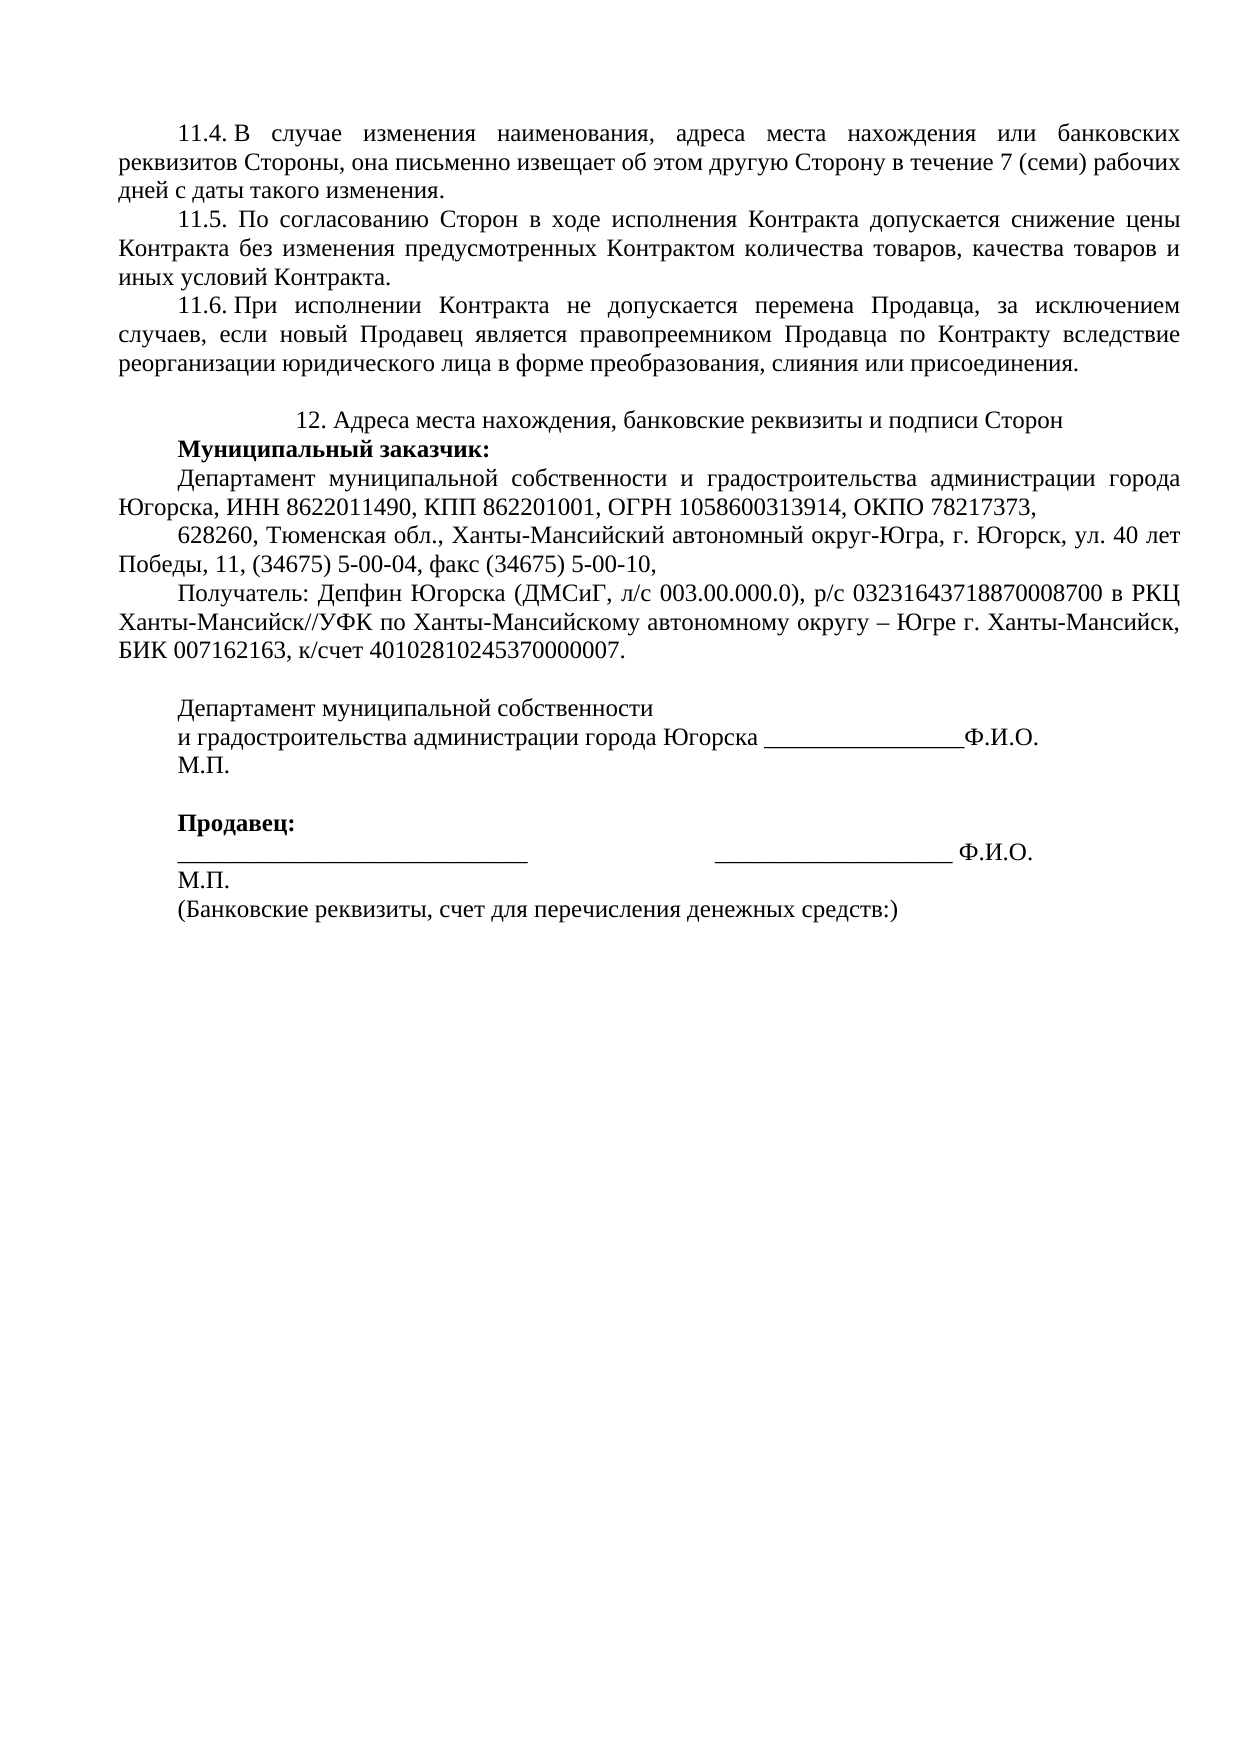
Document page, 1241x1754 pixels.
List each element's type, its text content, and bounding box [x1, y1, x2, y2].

text 12. Адреса места нахождения, банковские реквизиты и подписи Сторон [118, 406, 1181, 434]
text ____________________________ ___________________ Ф.И.О. [118, 837, 1181, 866]
text и градостроительства администрации города Югорска ________________Ф.И.О. [118, 722, 1181, 751]
text М.П. [118, 866, 1181, 894]
text (Банковские реквизиты, счет для перечисления денежных средств:) [118, 894, 1181, 923]
text Муниципальный заказчик: [118, 434, 1181, 463]
text Получатель: Депфин Югорска (ДМСиГ, л/с 003.00.000.0), р/с 03231643718870008700 в РКЦ Ханты-Мансийск//УФК по Ханты-Мансийскому автономному округу – Югре г. Ханты-Мансийск, БИК 007162163, к/счет 40102810245370000007. [118, 578, 1181, 664]
text Продавец: [118, 808, 1181, 837]
text 11.4. В случае изменения наименования, адреса места нахождения или банковских реквизитов Стороны, она письменно извещает об этом другую Сторону в течение 7 (семи) рабочих дней с даты такого изменения. [118, 118, 1181, 204]
text М.П. [118, 751, 1181, 779]
text 11.6. При исполнении Контракта не допускается перемена Продавца, за исключением случаев, если новый Продавец является правопреемником Продавца по Контракту вследствие реорганизации юридического лица в форме преобразования, слияния или присоединения. [118, 291, 1181, 377]
text Департамент муниципальной собственности и градостроительства администрации города Югорска, ИНН 8622011490, КПП 862201001, ОГРН 1058600313914, ОКПО 78217373, [118, 463, 1181, 521]
text 11.5. По согласованию Сторон в ходе исполнения Контракта допускается снижение цены Контракта без изменения предусмотренных Контрактом количества товаров, качества товаров и иных условий Контракта. [118, 204, 1181, 291]
text 628260, Тюменская обл., Ханты-Мансийский автономный округ-Югра, г. Югорск, ул. 40 лет Победы, 11, (34675) 5-00-04, факс (34675) 5-00-10, [118, 521, 1181, 578]
text Департамент муниципальной собственности [118, 693, 1181, 722]
